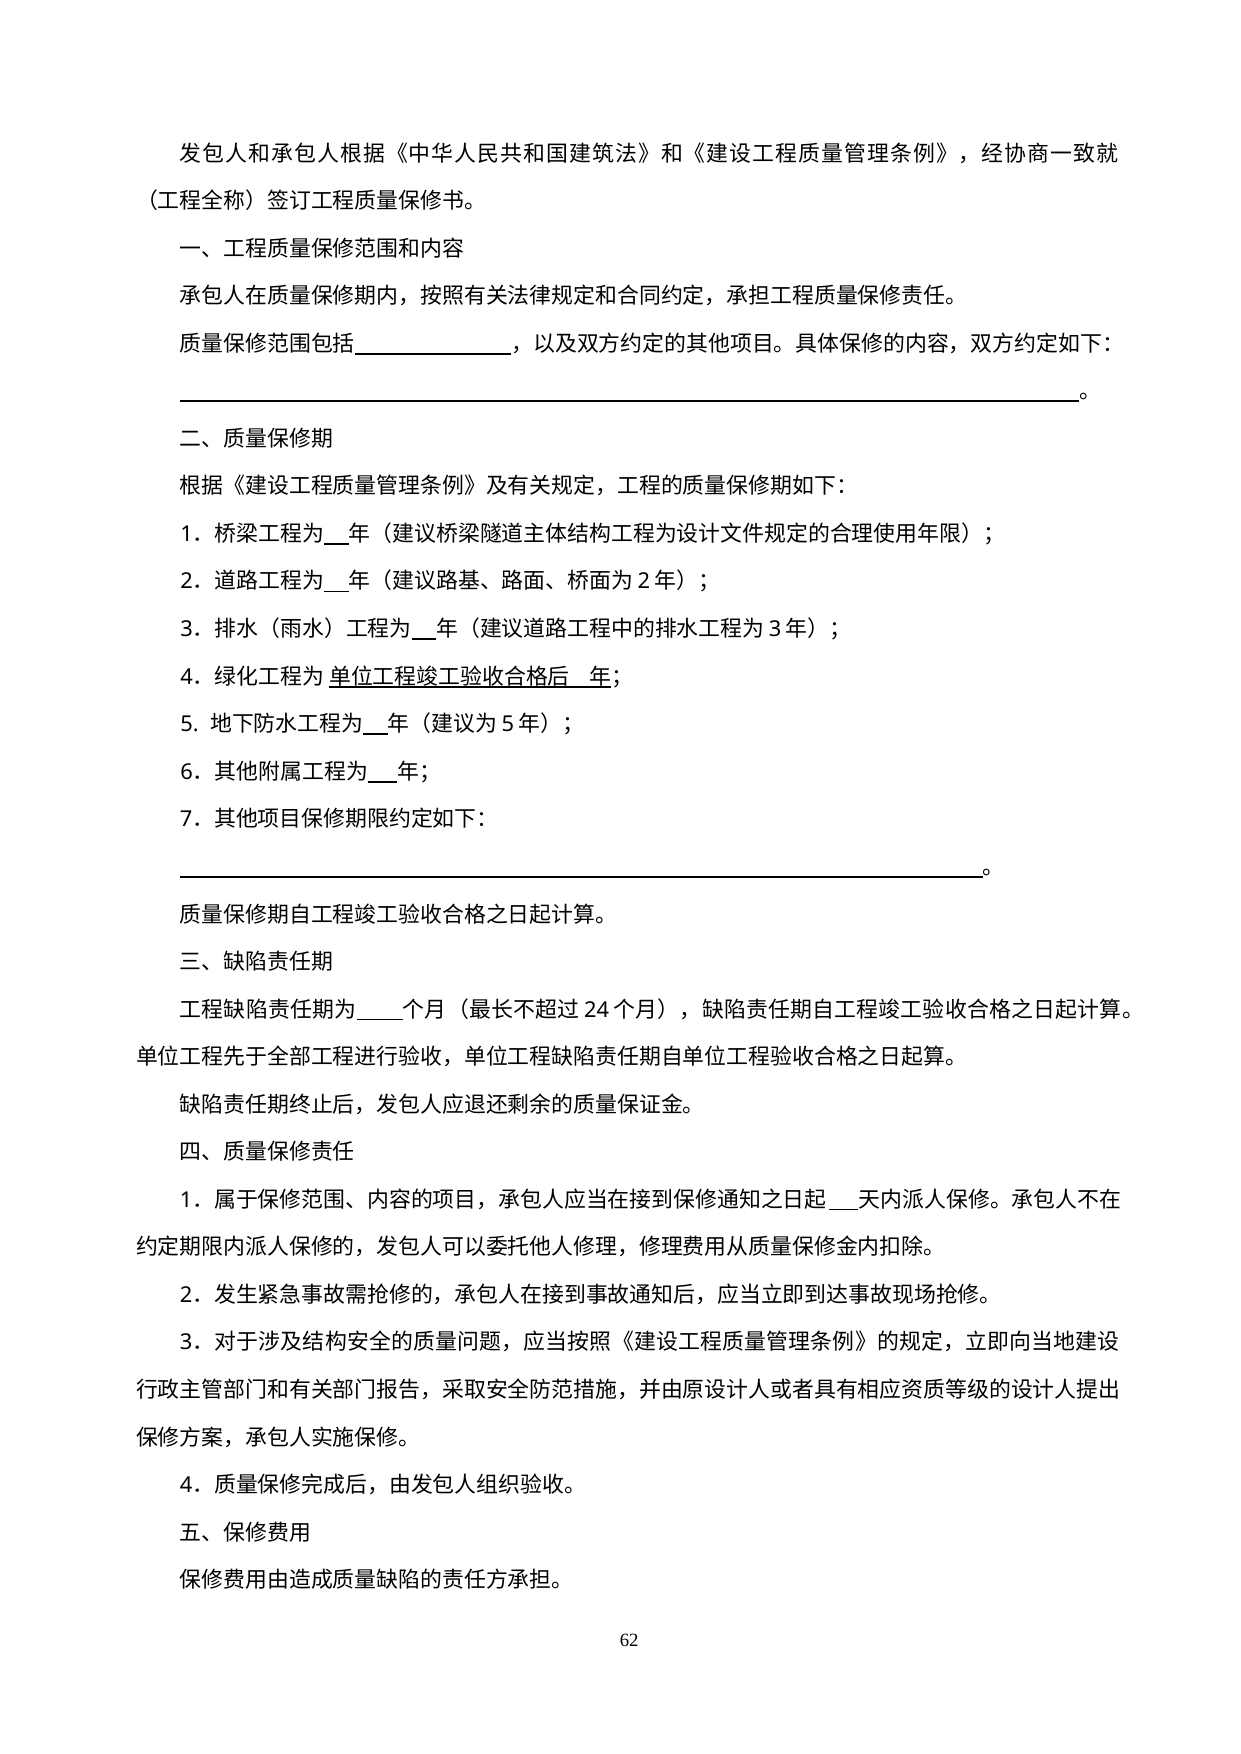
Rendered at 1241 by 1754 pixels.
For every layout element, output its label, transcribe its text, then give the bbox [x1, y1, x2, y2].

text 工程缺陷责任期为 个月（最长不超过24个月），缺陷责任期自工程竣工验收合格之日起计算。单位工程先于全部工程进行验收，单位工程缺陷责任期自单位工程验收合格之日起算。 [136, 992, 1122, 1071]
text 质量保修范围包括 ，以及双方约定的其他项目。具体保修的内容，双方约定如下： [136, 326, 1122, 357]
text 3．排水（雨水）工程为 年（建议道路工程中的排水工程为3年）； [136, 611, 1122, 643]
text 2．道路工程为 年（建议路基、路面、桥面为2年）； [136, 563, 1122, 595]
text 。 [136, 373, 1122, 405]
text 3．对于涉及结构安全的质量问题，应当按照《建设工程质量管理条例》的规定，立即向当地建设行政主管部门和有关部门报告，采取安全防范措施，并由原设计人或者具有相应资质等级的设计人提出保修方案，承包人实施保修。 [136, 1324, 1122, 1451]
text 1．属于保修范围、内容的项目，承包人应当在接到保修通知之日起 天内派人保修。承包人不在约定期限内派人保修的，发包人可以委托他人修理，修理费用从质量保修金内扣除。 [136, 1182, 1122, 1261]
text 五、保修费用 [136, 1514, 1122, 1546]
text 1．桥梁工程为 年（建议桥梁隧道主体结构工程为设计文件规定的合理使用年限）； [136, 516, 1122, 548]
text 质量保修期自工程竣工验收合格之日起计算。 [136, 897, 1122, 928]
text 二、质量保修期 [136, 421, 1122, 452]
text 一、工程质量保修范围和内容 [136, 231, 1122, 262]
text 。 [136, 849, 1122, 881]
text 缺陷责任期终止后，发包人应退还剩余的质量保证金。 [136, 1087, 1122, 1118]
text 保修费用由造成质量缺陷的责任方承担。 [136, 1562, 1122, 1594]
text 四、质量保修责任 [136, 1134, 1122, 1166]
text 承包人在质量保修期内，按照有关法律规定和合同约定，承担工程质量保修责任。 [136, 278, 1122, 310]
text 7．其他项目保修期限约定如下： [136, 801, 1122, 833]
text 4．绿化工程为 单位工程竣工验收合格后 年； [136, 659, 1122, 690]
text 三、缺陷责任期 [136, 944, 1122, 976]
text 2．发生紧急事故需抢修的，承包人在接到事故通知后，应当立即到达事故现场抢修。 [136, 1277, 1122, 1308]
text 5. 地下防水工程为 年（建议为5年）； [136, 706, 1122, 738]
text 6．其他附属工程为 年； [136, 754, 1122, 786]
text 根据《建设工程质量管理条例》及有关规定，工程的质量保修期如下： [136, 468, 1122, 500]
text 4．质量保修完成后，由发包人组织验收。 [136, 1467, 1122, 1499]
text 发包人和承包人根据《中华人民共和国建筑法》和《建设工程质量管理条例》，经协商一致就 （工程全称）签订工程质量保修书。 [136, 136, 1122, 215]
